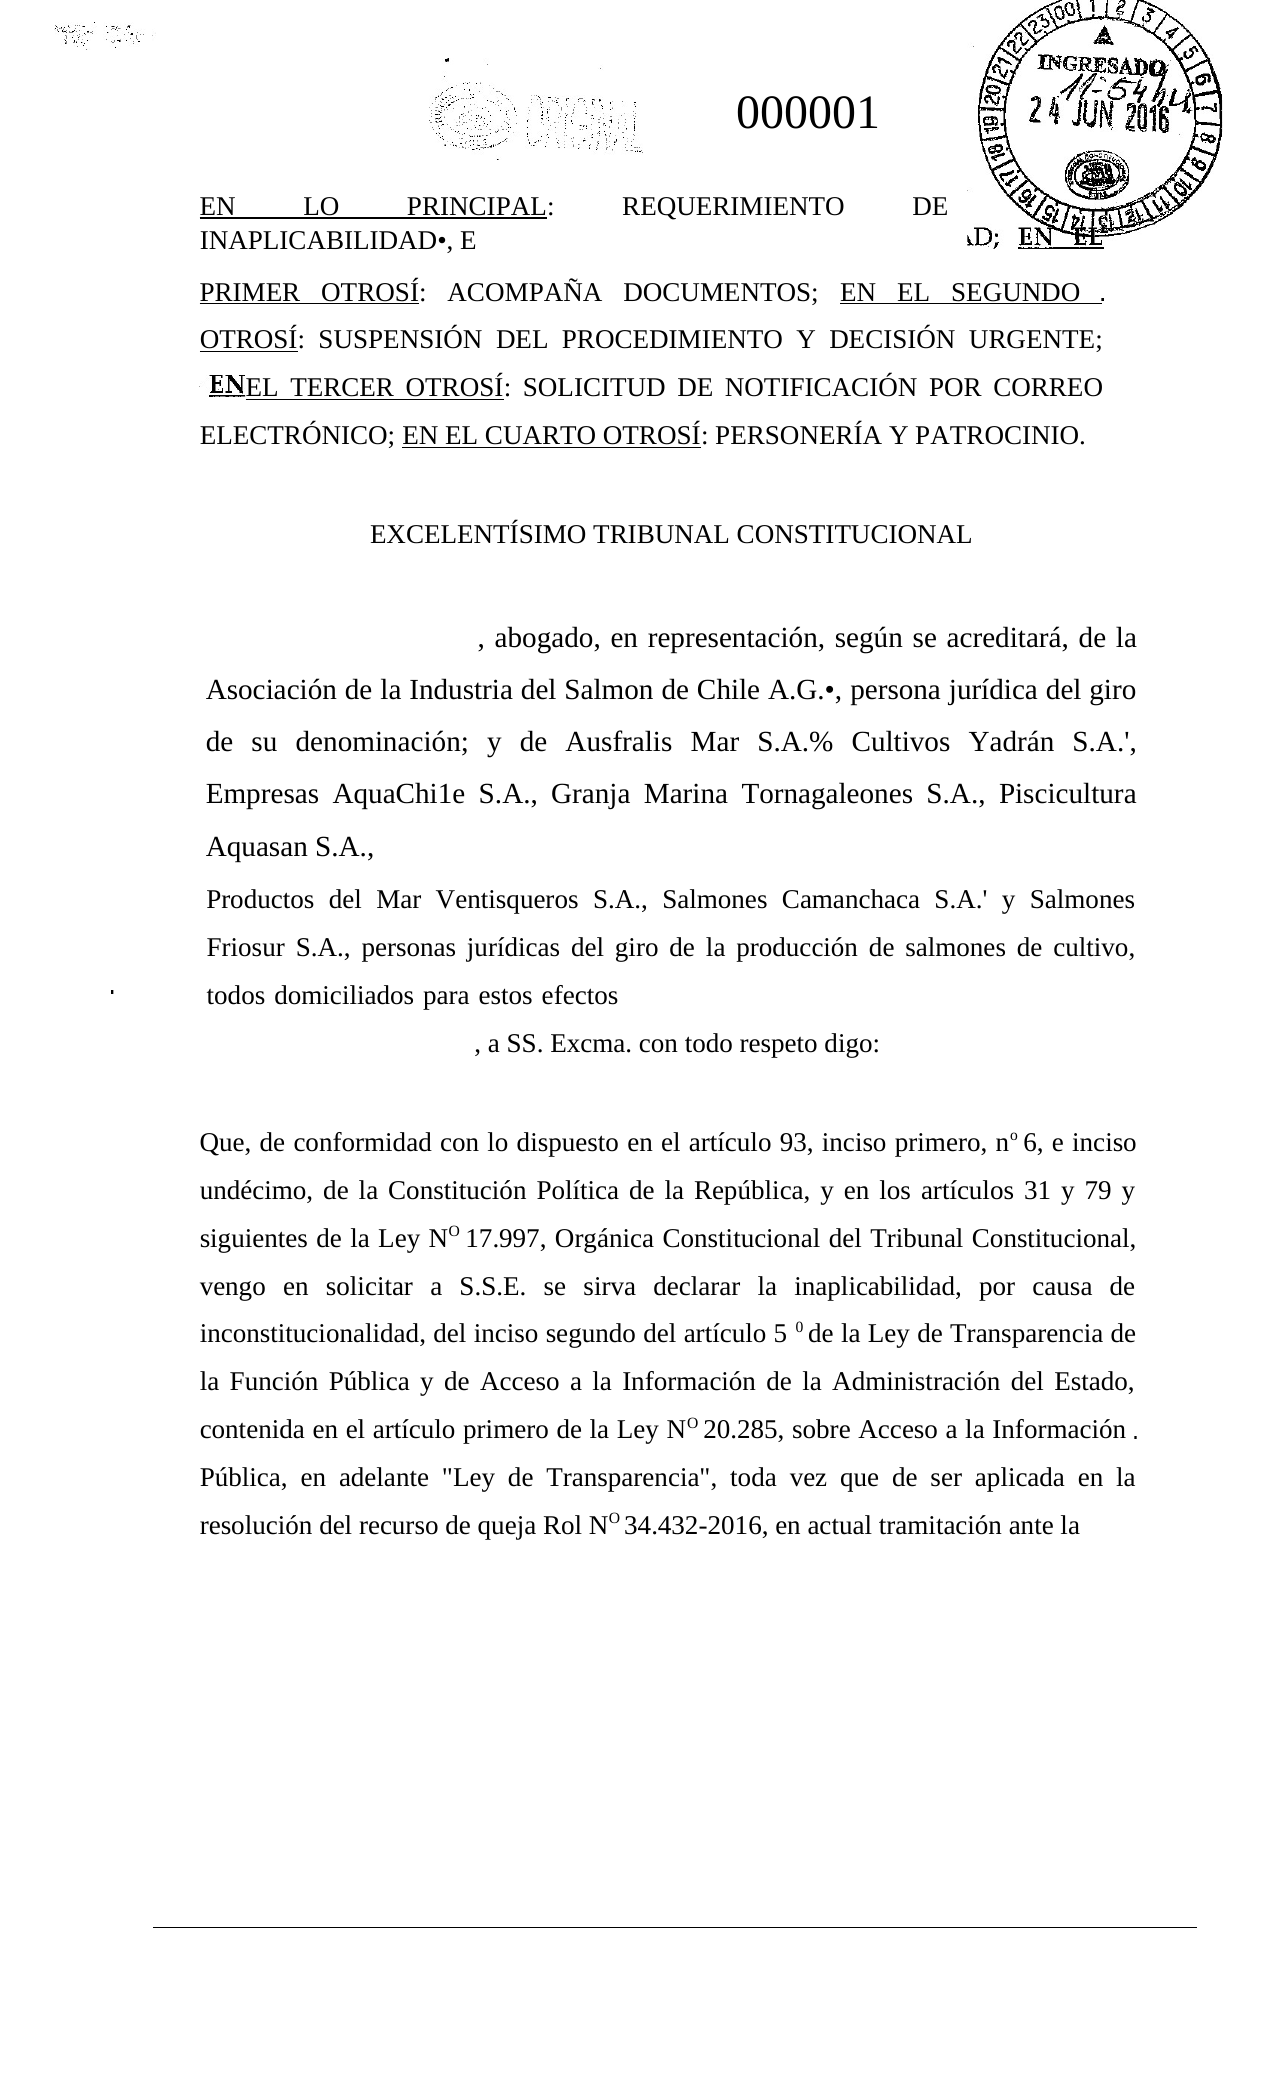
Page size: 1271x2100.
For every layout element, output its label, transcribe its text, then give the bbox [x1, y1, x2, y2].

picture [429, 58, 643, 160]
text Daniel Huerta Cordero, abogado, en representación, según se acreditará, de la Asociación de la Industria del Salmon de Chile A.G.•, persona jurídica del giro de su denominación; y de Ausfralis Mar S.A.% Cultivos Yadrán S.A.', Empresas AquaChi1e S.A., Granja Marina Tornagaleones S.A., Piscicultura Aquasan S.A., [205, 620, 1137, 862]
text EN LO PRINCIPAL: REQUERIMIENTO DE INAPLICABILIDAD•, E [199, 190, 1137, 255]
text EXCELENTÍSIMO TRIBUNAL CONSTITUCIONAL [204, 518, 1138, 550]
picture [199, 375, 246, 397]
text Que, de conformidad con lo dispuesto en el artículo 93, inciso primero, no 6, e inciso undécimo, de la Constitución Política de la República, y en los artículos 31 y 79 y siguientes de la Ley NO 17.997, Orgánica Constitucional del Tribunal Constitucional, vengo en solicitar a S.S.E. se sirva declarar la inaplicabilidad, por causa de inconstitucionalidad, del inciso segundo del artículo 5 0 de la Ley de Transparencia de la Función Pública y de Acceso a la Información de la Administración del Estado, contenida en el artículo primero de la Ley NO 20.285, sobre Acceso a la Información Pública, en adelante "Ley de Transparencia", toda vez que de ser aplicada en la resolución del recurso de queja Rol NO 34.432-2016, en actual tramitación ante la [199, 1126, 1137, 1540]
text PRIMER OTROSÍ: ACOMPAÑA DOCUMENTOS; EN EL SEGUNDO OTROSÍ: SUSPENSIÓN DEL PROCEDIMIENTO Y DECISIÓN URGENTE; EL TERCER OTROSÍ: SOLICITUD DE NOTIFICACIÓN POR CORREO ELECTRÓNICO; EN EL CUARTO OTROSÍ: PERSONERÍA Y PATROCINIO. [199, 276, 1104, 451]
picture [967, 0, 1223, 249]
picture [54, 22, 156, 50]
text Productos del Mar Ventisqueros S.A., Salmones Camanchaca S.A.' y Salmones Friosur S.A., personas jurídicas del giro de la producción de salmones de cultivo, todos domiciliados para estos efectos en Cerro El Plomo NP 5420, Of. 903, comuna de Las Condes, Santiago, a SS. Excma. con todo respeto digo: [206, 883, 1137, 1058]
